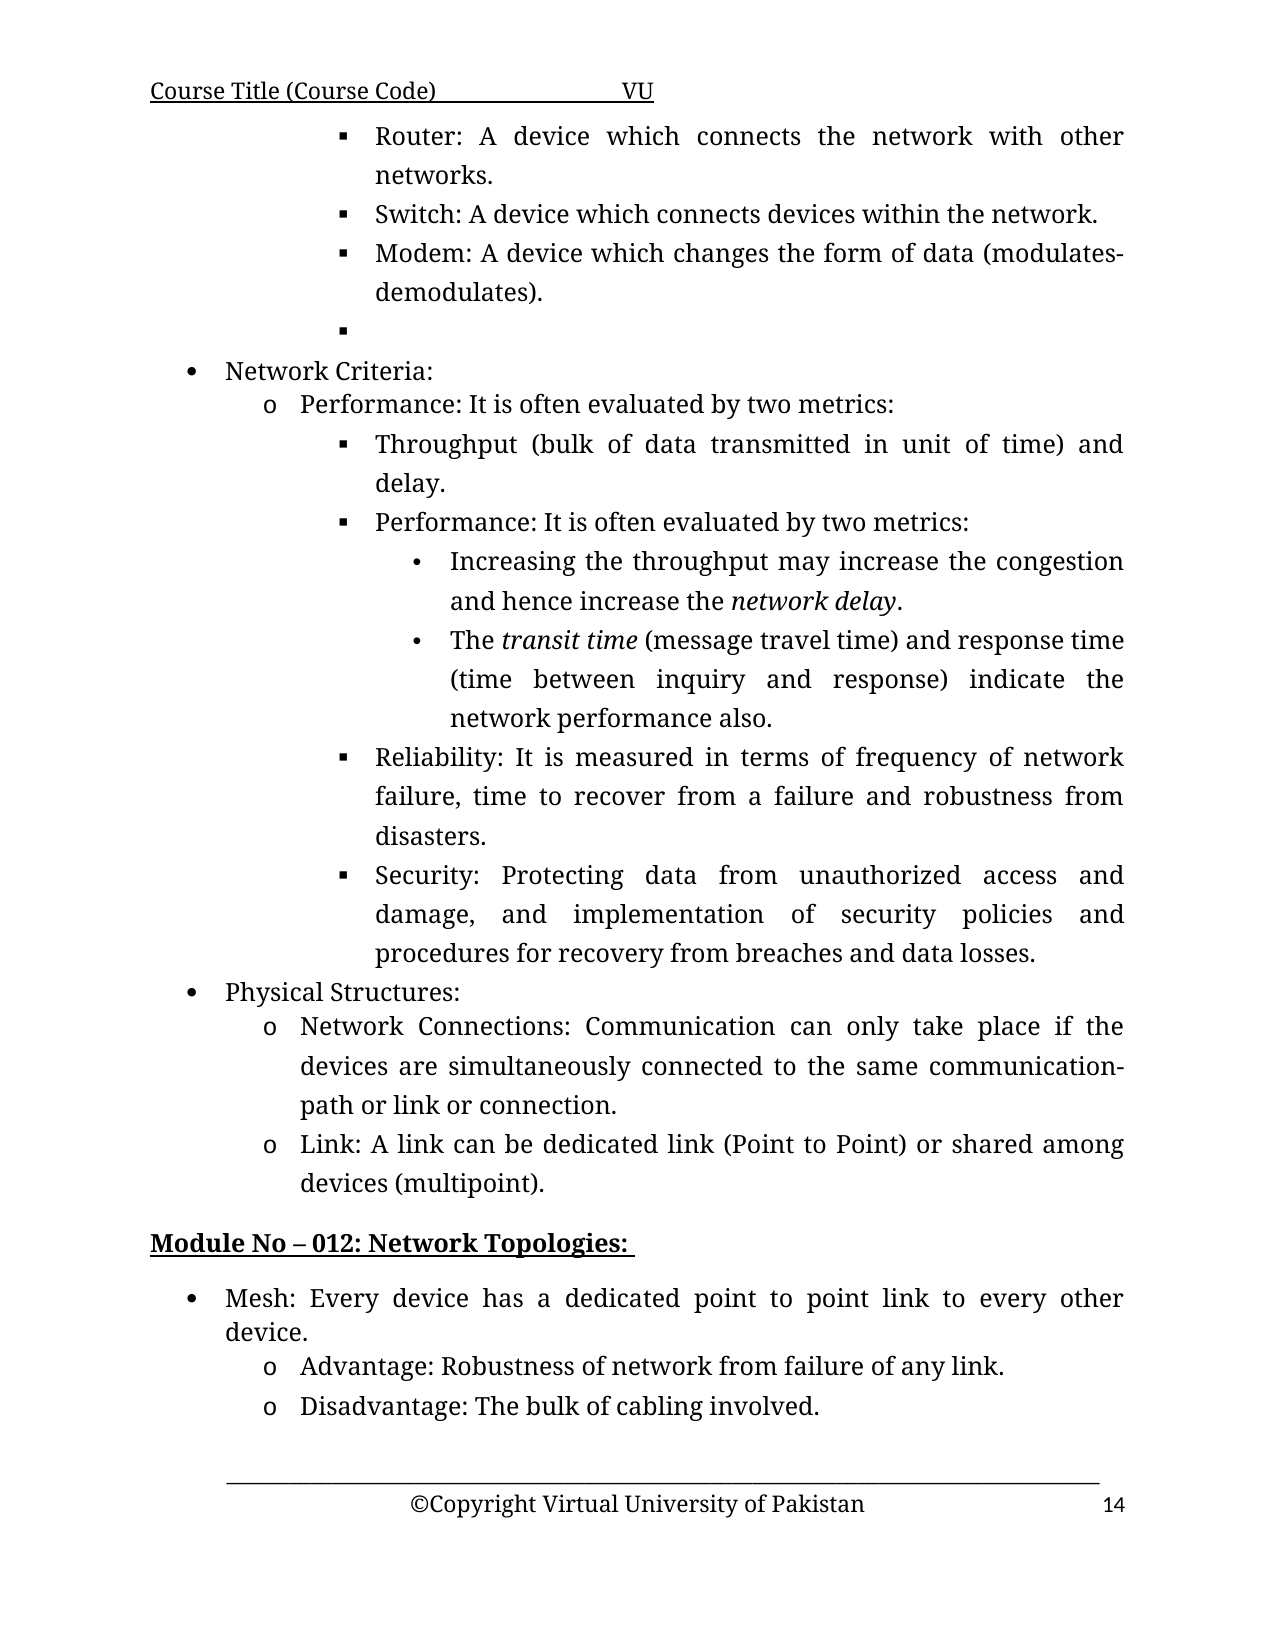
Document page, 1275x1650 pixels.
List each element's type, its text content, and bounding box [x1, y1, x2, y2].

list Performance: It is often evaluated by two metrics: [262, 387, 1125, 421]
list Router: A device which connects the network with other networks. [337, 118, 1125, 191]
text Module No – 012: Network Topologies: [150, 1226, 1125, 1260]
list Physical Structures: [187, 975, 1125, 1009]
list Network Criteria: [187, 353, 1125, 387]
list Reliability: It is measured in terms of frequency of network failure, time to recover from a failure and robustness from disasters. [337, 740, 1125, 852]
list The transit time (message travel time) and response time (time between inquiry and response) indicate the network performance also. [412, 622, 1125, 735]
list Throughput (bulk of data transmitted in unit of time) and delay. [337, 427, 1125, 500]
list Performance: It is often evaluated by two metrics: [337, 505, 1125, 539]
list Mesh: Every device has a dedicated point to point link to every other device. [187, 1281, 1125, 1349]
list Disadvantage: The bulk of cabling involved. [262, 1388, 1125, 1423]
list Modem: A device which changes the form of data (modulates-demodulates). [337, 236, 1125, 309]
list Link: A link can be dedicated link (Point to Point) or shared among devices (multipoint). [262, 1127, 1125, 1200]
list Security: Protecting data from unauthorized access and damage, and implementation of security policies and procedures for recovery from breaches and data losses. [337, 857, 1125, 970]
list Network Connections: Communication can only take place if the devices are simultaneously connected to the same communication-path or link or connection. [262, 1009, 1125, 1122]
list Switch: A device which connects devices within the network. [337, 196, 1125, 231]
list Increasing the throughput may increase the congestion and hence increase the network delay. [412, 544, 1125, 617]
list Advantage: Robustness of network from failure of any link. [262, 1349, 1125, 1383]
